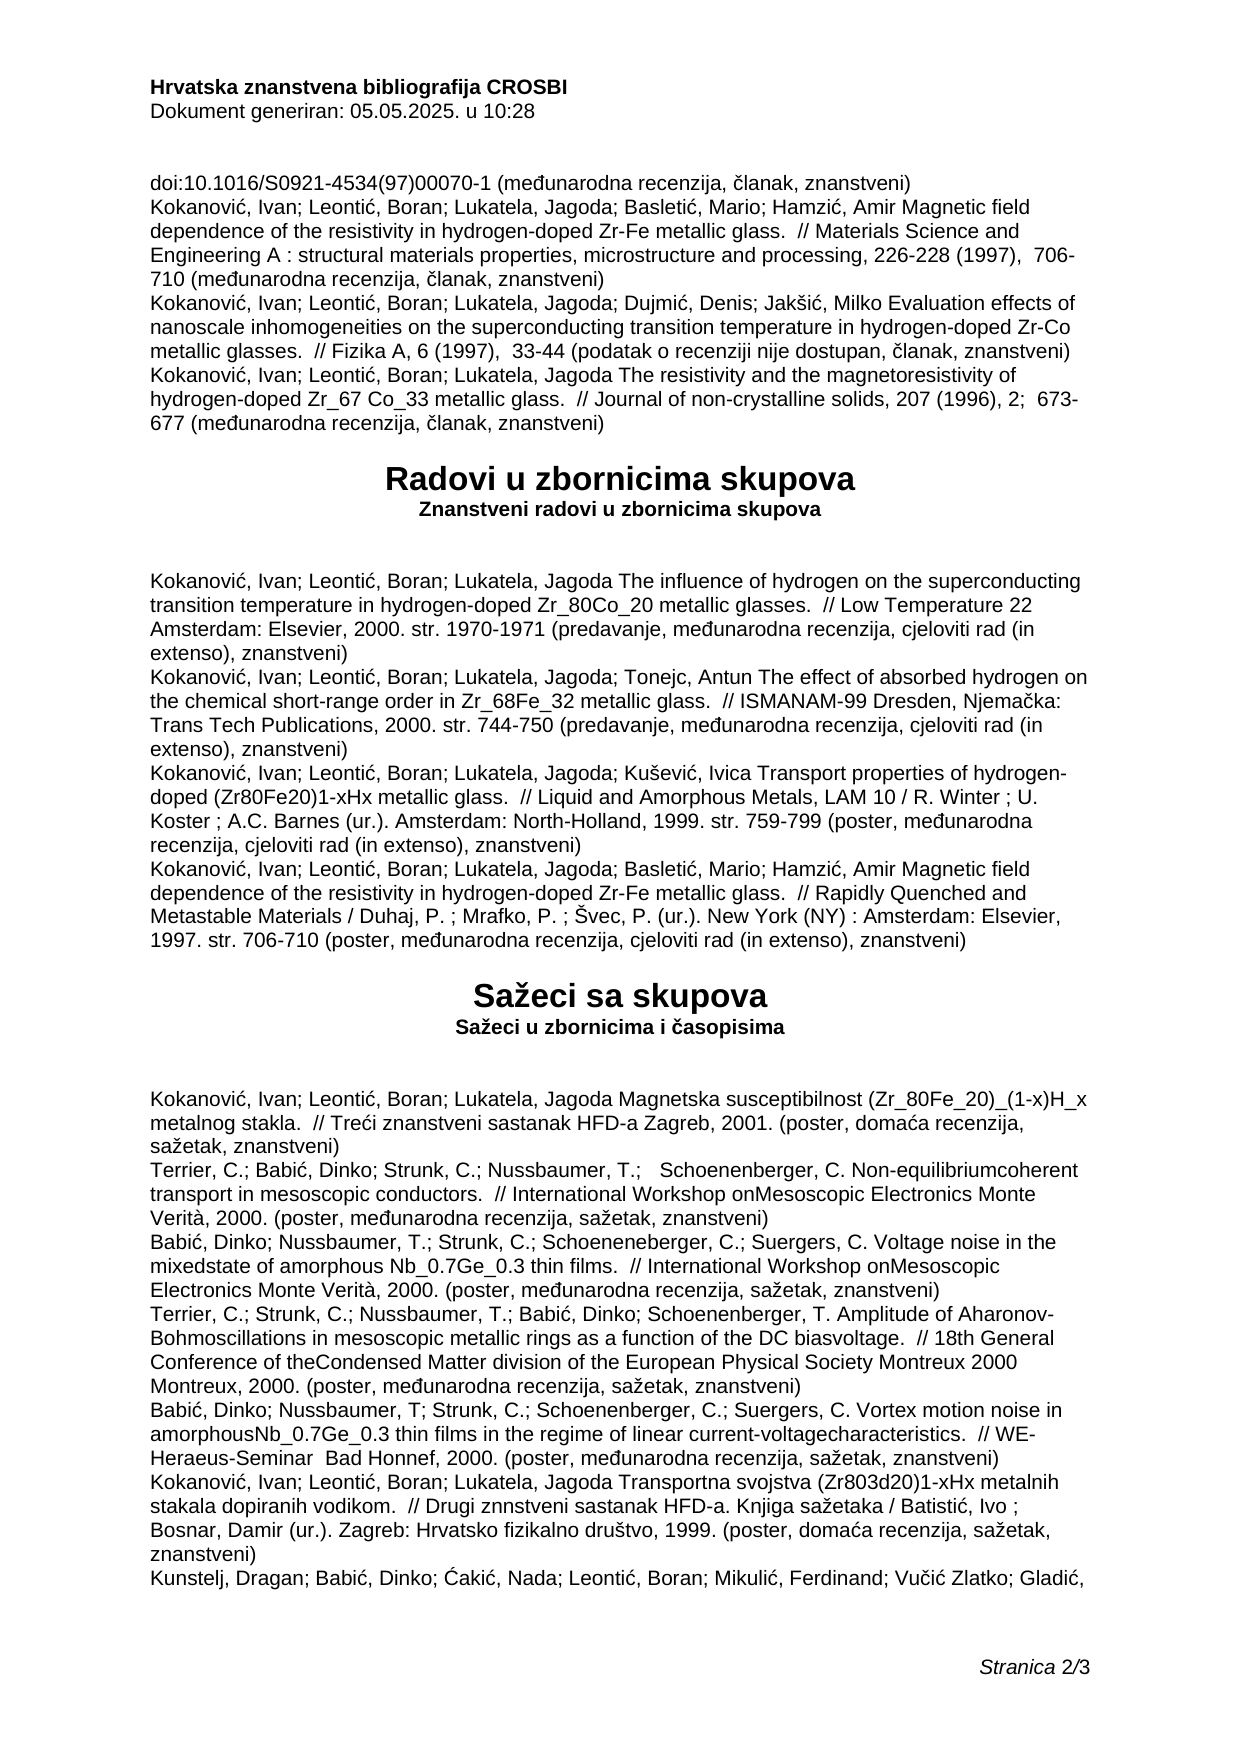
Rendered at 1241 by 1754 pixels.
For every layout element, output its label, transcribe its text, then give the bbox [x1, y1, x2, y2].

subtitle Radovi u zbornicima skupova [150, 458, 1090, 497]
text Kokanović, Ivan; Leontić, Boran; Lukatela, Jagoda; Kušević, Ivica [150, 761, 1090, 856]
text Kokanović, Ivan; Leontić, Boran; Lukatela, Jagoda; Dujmić, Denis; Jakšić, Milko [150, 291, 1090, 363]
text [150, 171, 1090, 195]
text Kokanović, Ivan; Leontić, Boran; Lukatela, Jagoda [150, 1086, 1090, 1158]
text Kokanović, Ivan; Leontić, Boran; Lukatela, Jagoda; Basletić, Mario; Hamzić, Amir [150, 856, 1090, 952]
text Babić, Dinko; Nussbaumer, T.; Strunk, C.; Schoeneneberger, C.; Suergers, C. [150, 1230, 1090, 1302]
text Babić, Dinko; Nussbaumer, T; Strunk, C.; Schoenenberger, C.; Suergers, C. [150, 1398, 1090, 1470]
text Kokanović, Ivan; Leontić, Boran; Lukatela, Jagoda [150, 1470, 1090, 1566]
subtitle Sažeci sa skupova [150, 976, 1090, 1014]
subtitle Znanstveni radovi u zbornicima skupova [150, 497, 1090, 521]
text Kokanović, Ivan; Leontić, Boran; Lukatela, Jagoda [150, 363, 1090, 434]
text Kokanović, Ivan; Leontić, Boran; Lukatela, Jagoda; Tonejc, Antun [150, 665, 1090, 761]
text Kokanović, Ivan; Leontić, Boran; Lukatela, Jagoda [150, 569, 1090, 665]
text Terrier, C.; Babić, Dinko; Strunk, C.; Nussbaumer, T.; Schoenenberger, C. [150, 1158, 1090, 1230]
text Kokanović, Ivan; Leontić, Boran; Lukatela, Jagoda; Basletić, Mario; Hamzić, Amir [150, 195, 1090, 291]
subtitle Sažeci u zbornicima i časopisima [150, 1014, 1090, 1038]
text Terrier, C.; Strunk, C.; Nussbaumer, T.; Babić, Dinko; Schoenenberger, T. [150, 1302, 1090, 1398]
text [150, 1566, 1090, 1589]
